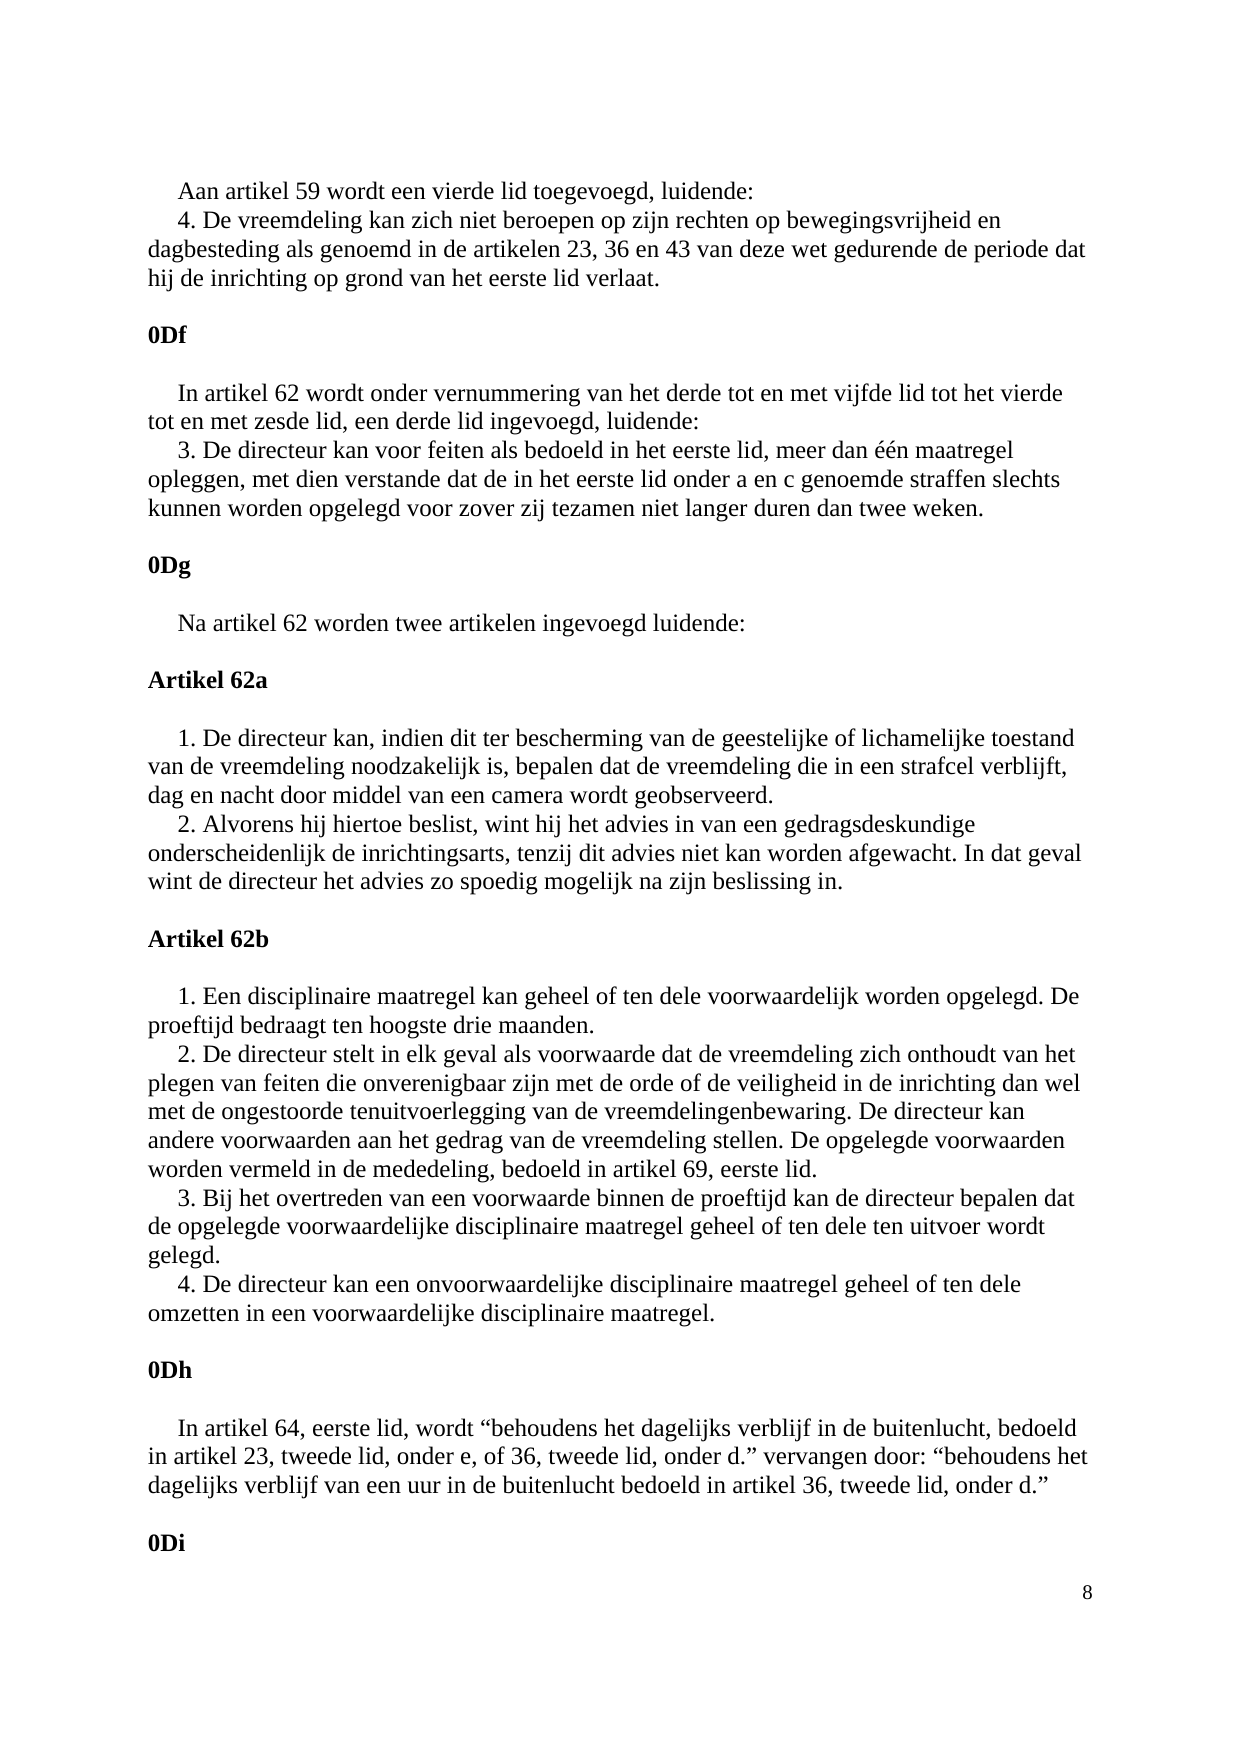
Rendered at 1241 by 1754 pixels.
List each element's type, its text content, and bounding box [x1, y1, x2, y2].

text 3. De directeur kan voor feiten als bedoeld in het eerste lid, meer dan één maatregel opleggen, met dien verstande dat de in het eerste lid onder a en c genoemde straffen slechts kunnen worden opgelegd voor zover zij tezamen niet langer duren dan twee weken. [148, 435, 1092, 521]
text 4. De directeur kan een onvoorwaardelijke disciplinaire maatregel geheel of ten dele omzetten in een voorwaardelijke disciplinaire maatregel. [148, 1269, 1092, 1326]
text 2. Alvorens hij hiertoe beslist, wint hij het advies in van een gedragsdeskundige onderscheidenlijk de inrichtingsarts, tenzij dit advies niet kan worden afgewacht. In dat geval wint de directeur het advies zo spoedig mogelijk na zijn beslissing in. [148, 809, 1092, 895]
text Artikel 62a [148, 665, 1092, 694]
text 0Df [148, 320, 1092, 349]
text 0Di [148, 1528, 1092, 1556]
text Aan artikel 59 wordt een vierde lid toegevoegd, luidende: [148, 176, 1092, 205]
text 2. De directeur stelt in elk geval als voorwaarde dat de vreemdeling zich onthoudt van het plegen van feiten die onverenigbaar zijn met de orde of de veiligheid in de inrichting dan wel met de ongestoorde tenuitvoerlegging van de vreemdelingenbewaring. De directeur kan andere voorwaarden aan het gedrag van de vreemdeling stellen. De opgelegde voorwaarden worden vermeld in de mededeling, bedoeld in artikel 69, eerste lid. [148, 1039, 1092, 1183]
text 0Dg [148, 550, 1092, 579]
text 0Dh [148, 1355, 1092, 1384]
text Na artikel 62 worden twee artikelen ingevoegd luidende: [148, 608, 1092, 636]
text In artikel 62 wordt onder vernummering van het derde tot en met vijfde lid tot het vierde tot en met zesde lid, een derde lid ingevoegd, luidende: [148, 378, 1092, 435]
text 4. De vreemdeling kan zich niet beroepen op zijn rechten op bewegingsvrijheid en dagbesteding als genoemd in de artikelen 23, 36 en 43 van deze wet gedurende de periode dat hij de inrichting op grond van het eerste lid verlaat. [148, 205, 1092, 291]
text 1. De directeur kan, indien dit ter bescherming van de geestelijke of lichamelijke toestand van de vreemdeling noodzakelijk is, bepalen dat de vreemdeling die in een strafcel verblijft, dag en nacht door middel van een camera wordt geobserveerd. [148, 723, 1092, 809]
text 1. Een disciplinaire maatregel kan geheel of ten dele voorwaardelijk worden opgelegd. De proeftijd bedraagt ten hoogste drie maanden. [148, 981, 1092, 1039]
text 3. Bij het overtreden van een voorwaarde binnen de proeftijd kan de directeur bepalen dat de opgelegde voorwaardelijke disciplinaire maatregel geheel of ten dele ten uitvoer wordt gelegd. [148, 1183, 1092, 1269]
text In artikel 64, eerste lid, wordt “behoudens het dagelijks verblijf in de buitenlucht, bedoeld in artikel 23, tweede lid, onder e, of 36, tweede lid, onder d.” vervangen door: “behoudens het dagelijks verblijf van een uur in de buitenlucht bedoeld in artikel 36, tweede lid, onder d.” [148, 1413, 1092, 1499]
text Artikel 62b [148, 924, 1092, 953]
